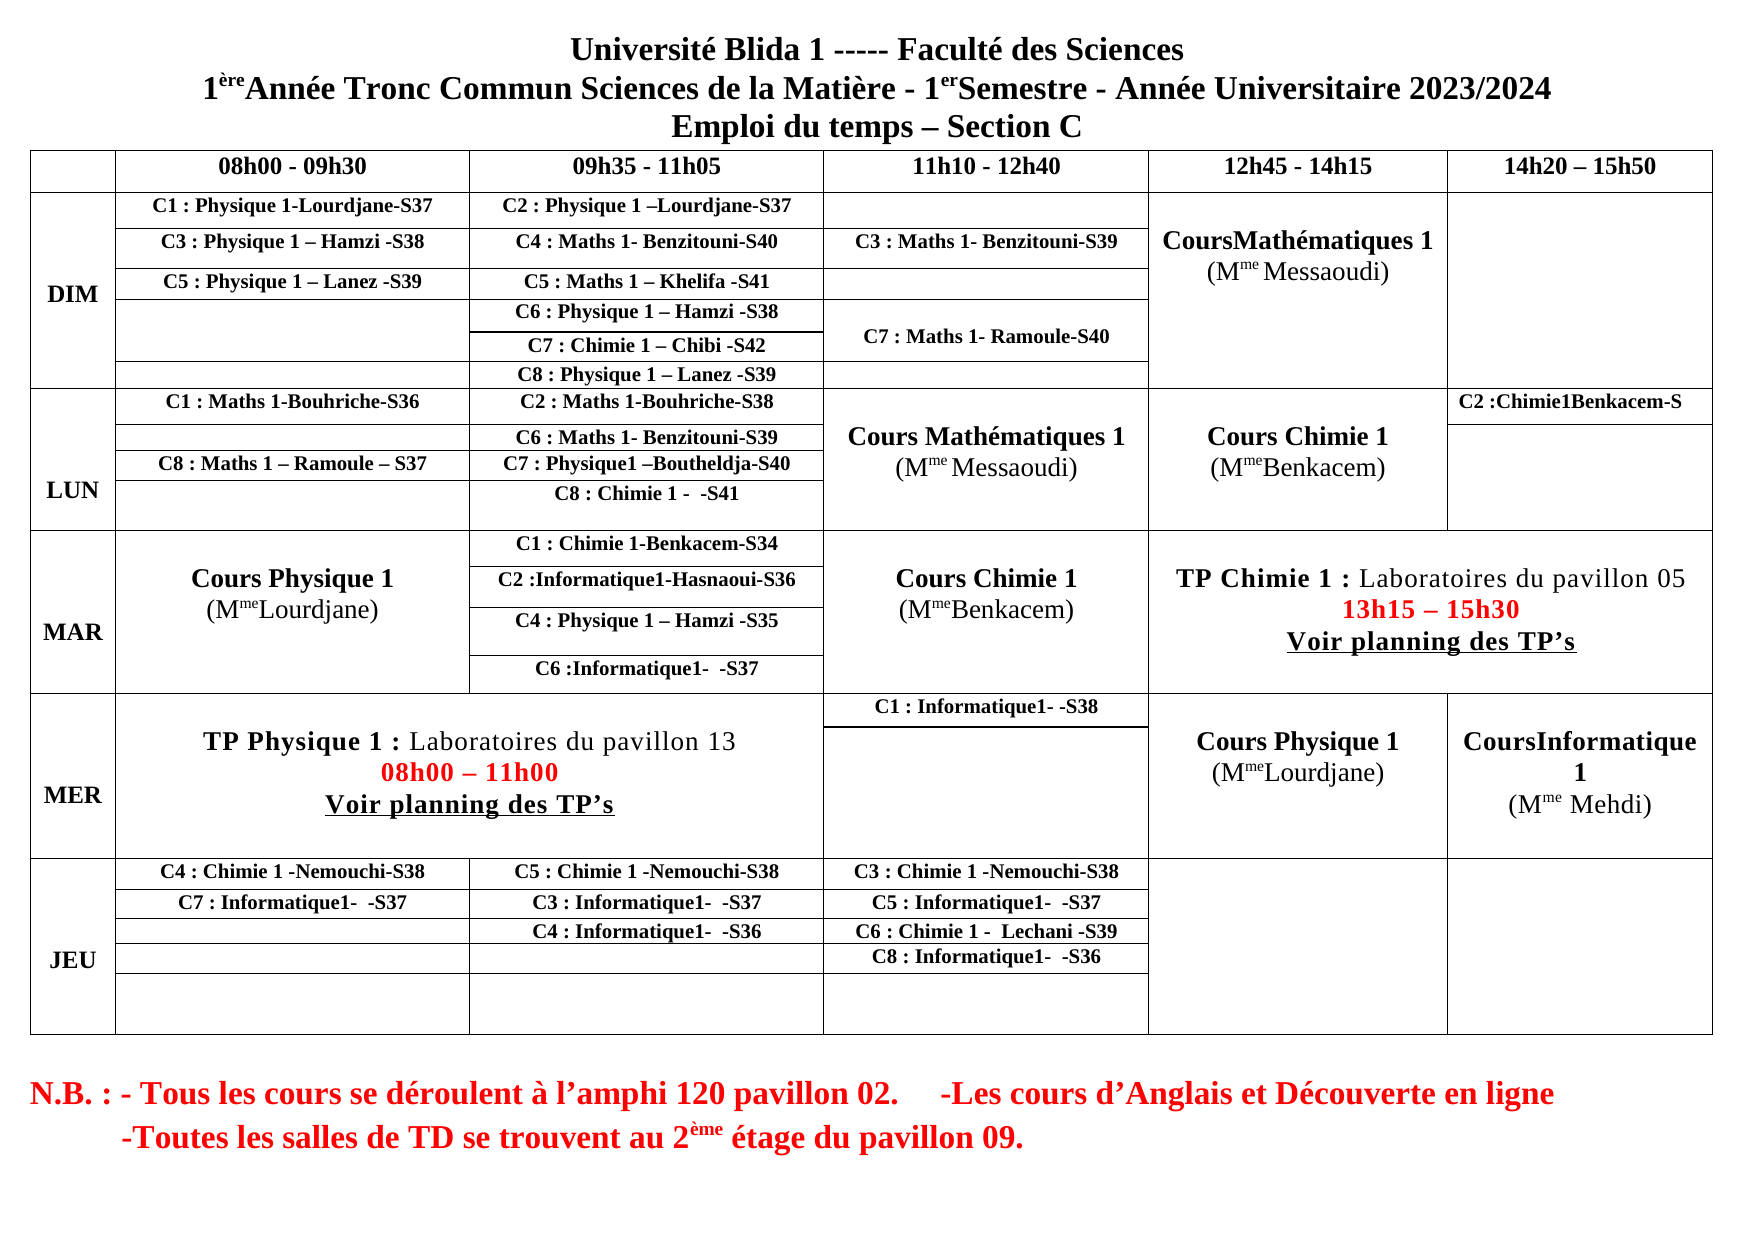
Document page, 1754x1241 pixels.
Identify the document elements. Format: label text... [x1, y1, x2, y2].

table_cell C8 : Chimie 1 - -S41 [470, 481, 823, 530]
table_header 12h45 - 14h15 [1149, 151, 1447, 192]
table_cell [824, 193, 1148, 228]
table_cell [824, 728, 1148, 858]
table_cell C3 : Informatique1- -S37 [470, 890, 823, 917]
table_cell [116, 362, 469, 388]
table_header 09h35 - 11h05 [470, 151, 823, 192]
table_cell [116, 481, 469, 530]
table_cell C7 : Informatique1- -S37 [116, 890, 469, 917]
table_cell [824, 269, 1148, 298]
table_cell [470, 974, 823, 1034]
table_cell C1 : Informatique1- -S38 [824, 694, 1148, 726]
table_cell C2 : Maths 1-Bouhriche-S38 [470, 389, 823, 423]
table_cell C1 : Maths 1-Bouhriche-S36 [116, 389, 469, 423]
table_cell C8 : Physique 1 – Lanez -S39 [470, 362, 823, 388]
table_cell [470, 944, 823, 973]
table_cell [116, 944, 469, 973]
table_cell [824, 974, 1148, 1034]
table_cell TP Physique 1 : Laboratoires du pavillon 13 08h00 – 11h00 Voir planning des TP’s [116, 694, 823, 858]
table_cell MER [31, 694, 115, 858]
table_cell CoursMathématiques 1 (Mme Messaoudi) [1149, 193, 1447, 388]
table_cell LUN [31, 389, 115, 530]
table_cell C5 : Informatique1- -S37 [824, 890, 1148, 917]
table_cell [116, 919, 469, 943]
table_cell [824, 362, 1148, 388]
table_cell C6 : Maths 1- Benzitouni-S39 [470, 425, 823, 449]
table_header 14h20 – 15h50 [1448, 151, 1712, 192]
table_cell C2 : Physique 1 –Lourdjane-S37 [470, 193, 823, 228]
table_cell C3 : Maths 1- Benzitouni-S39 [824, 229, 1148, 268]
text N.B. : - Tous les cours se déroulent à l’amphi 120 pavillon 02. -Les cours d’Anglais et Découverte en ligne [29, 1073, 1724, 1112]
table_cell Cours Chimie 1 (MmeBenkacem) [824, 531, 1148, 693]
table_cell C4 : Chimie 1 -Nemouchi-S38 [116, 859, 469, 889]
table_cell Cours Mathématiques 1 (Mme Messaoudi) [824, 389, 1148, 530]
table_cell DIM [31, 193, 115, 388]
table_cell CoursInformatique 1 (Mme Mehdi) [1448, 694, 1712, 858]
table_cell C1 : Physique 1-Lourdjane-S37 [116, 193, 469, 228]
table_cell C5 : Physique 1 – Lanez -S39 [116, 269, 469, 298]
text -Toutes les salles de TD se trouvent au 2ème étage du pavillon 09. [29, 1118, 1724, 1156]
table_cell [116, 300, 469, 361]
table_cell C2 :Informatique1-Hasnaoui-S36 [470, 567, 823, 607]
table_cell C7 : Maths 1- Ramoule-S40 [824, 300, 1148, 361]
table_cell C5 : Maths 1 – Khelifa -S41 [470, 269, 823, 298]
text Université Blida 1 ----- Faculté des Sciences [29, 29, 1724, 68]
table_cell C8 : Maths 1 – Ramoule – S37 [116, 451, 469, 480]
table_header [31, 151, 115, 192]
table_cell JEU [31, 859, 115, 1034]
table_cell C4 : Informatique1- -S36 [470, 919, 823, 943]
table_cell C7 : Chimie 1 – Chibi -S42 [470, 333, 823, 361]
table_cell [1448, 425, 1712, 530]
table_cell [1448, 193, 1712, 388]
table_cell C4 : Maths 1- Benzitouni-S40 [470, 229, 823, 268]
table_cell C7 : Physique1 –Boutheldja-S40 [470, 451, 823, 480]
table_cell MAR [31, 531, 115, 693]
table_cell C6 : Physique 1 – Hamzi -S38 [470, 300, 823, 331]
table_cell C3 : Chimie 1 -Nemouchi-S38 [824, 859, 1148, 889]
text Emploi du temps – Section C [29, 106, 1724, 144]
table_cell [116, 974, 469, 1034]
table_header 11h10 - 12h40 [824, 151, 1148, 192]
table_cell [1448, 859, 1712, 1034]
table_cell C4 : Physique 1 – Hamzi -S35 [470, 608, 823, 655]
table_header 08h00 - 09h30 [116, 151, 469, 192]
table_cell C6 : Chimie 1 - Lechani -S39 [824, 919, 1148, 943]
text 1èreAnnée Tronc Commun Sciences de la Matière - 1erSemestre - Année Universitaire 2023/2024 [29, 68, 1724, 106]
table_cell Cours Physique 1 (MmeLourdjane) [116, 531, 469, 693]
table_cell C8 : Informatique1- -S36 [824, 944, 1148, 973]
table_cell C2 :Chimie1Benkacem-S [1448, 389, 1712, 423]
table_cell Cours Physique 1 (MmeLourdjane) [1149, 694, 1447, 858]
table_cell Cours Chimie 1 (MmeBenkacem) [1149, 389, 1447, 530]
table_cell C1 : Chimie 1-Benkacem-S34 [470, 531, 823, 566]
table_cell [1149, 859, 1447, 1034]
table_cell C6 :Informatique1- -S37 [470, 656, 823, 693]
table_cell TP Chimie 1 : Laboratoires du pavillon 05 13h15 – 15h30 Voir planning des TP’s [1149, 531, 1712, 693]
table_cell C3 : Physique 1 – Hamzi -S38 [116, 229, 469, 268]
table_cell C5 : Chimie 1 -Nemouchi-S38 [470, 859, 823, 889]
table_cell [116, 425, 469, 449]
